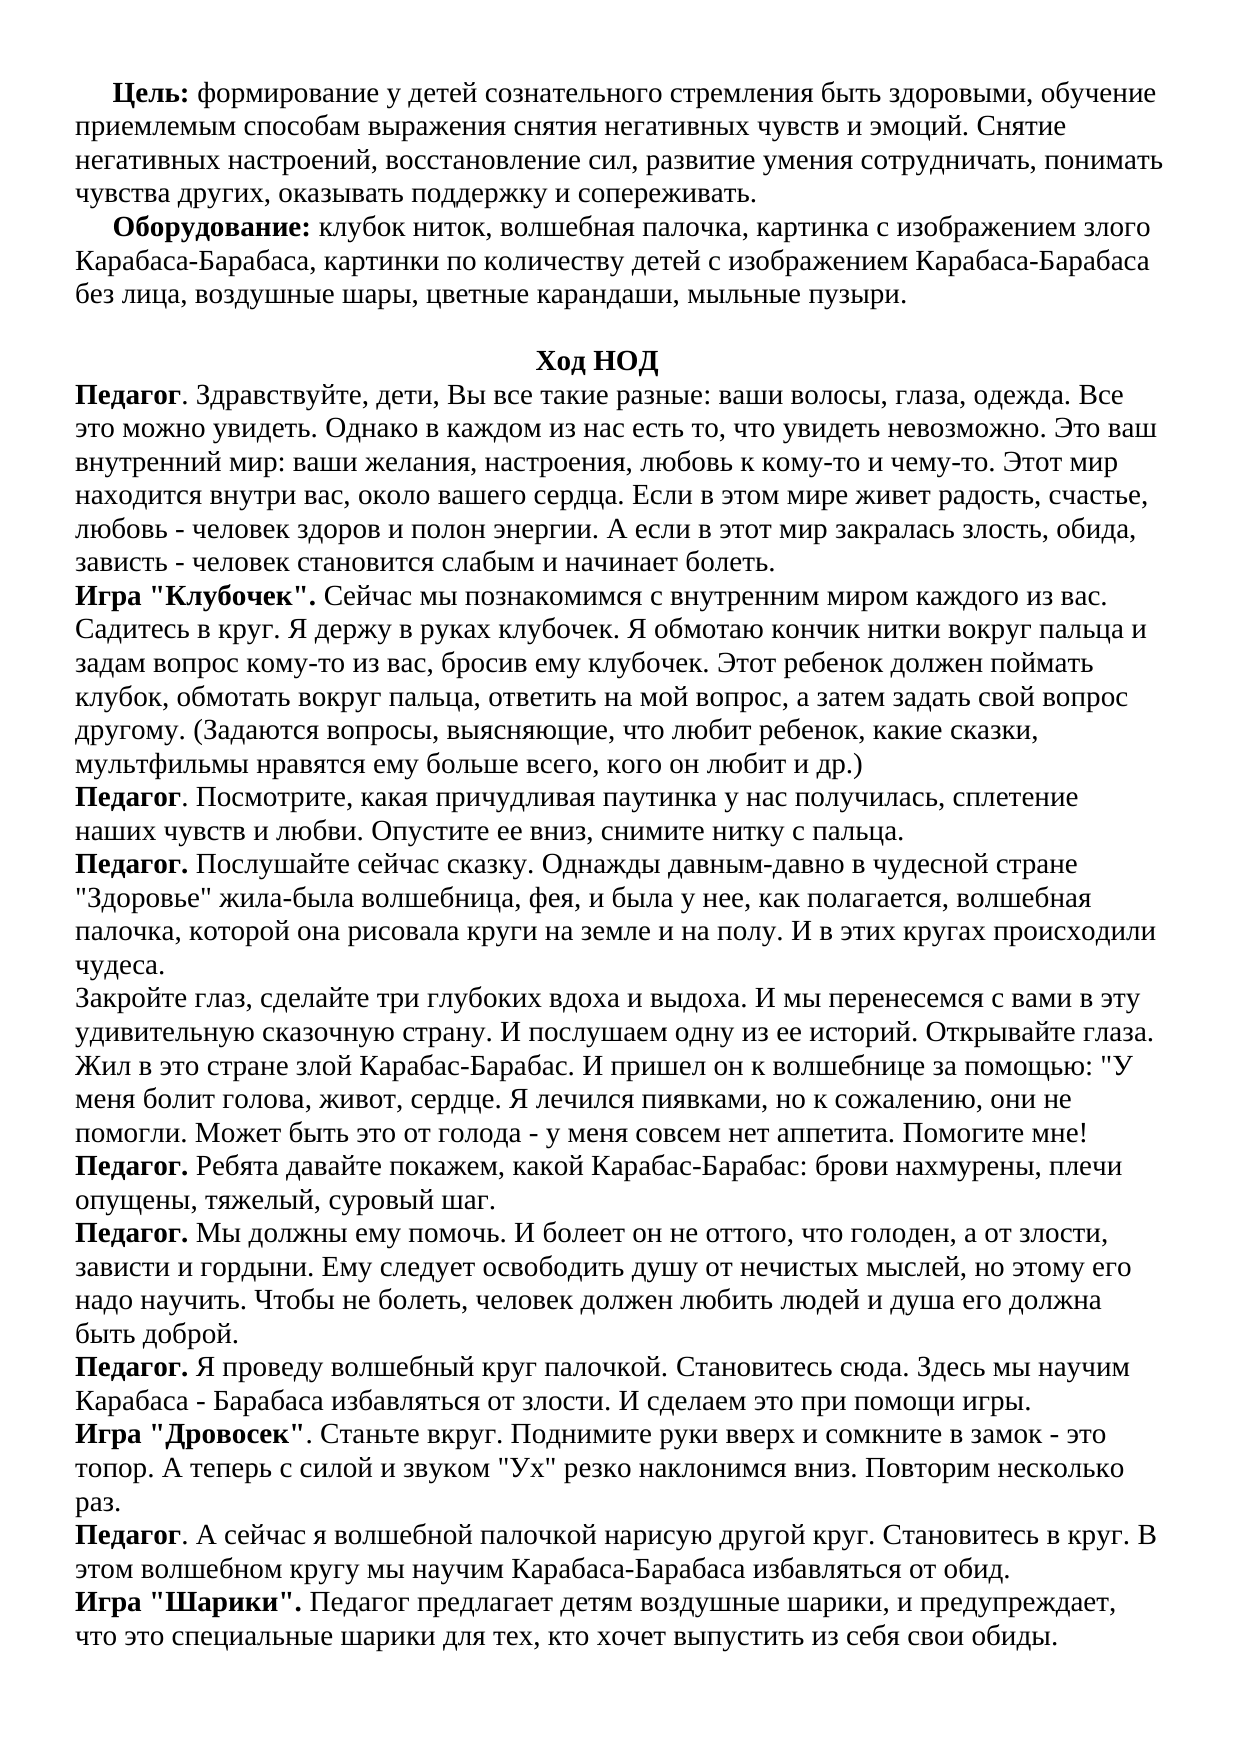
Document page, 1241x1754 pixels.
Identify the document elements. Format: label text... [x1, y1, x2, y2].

text Цель: формирование у детей сознательного стремления быть здоровыми, обучение приемлемым способам выражения снятия негативных чувств и эмоций. Снятие негативных настроений, восстановление сил, развитие умения сотрудничать, понимать чувства других, оказывать поддержку и сопереживать. [75, 75, 1165, 209]
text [75, 343, 1165, 1651]
text Оборудование: клубок ниток, волшебная палочка, картинка с изображением злого Карабаса-Барабаса, картинки по количеству детей с изображением Карабаса-Барабаса без лица, воздушные шары, цветные карандаши, мыльные пузыри. [75, 209, 1165, 310]
